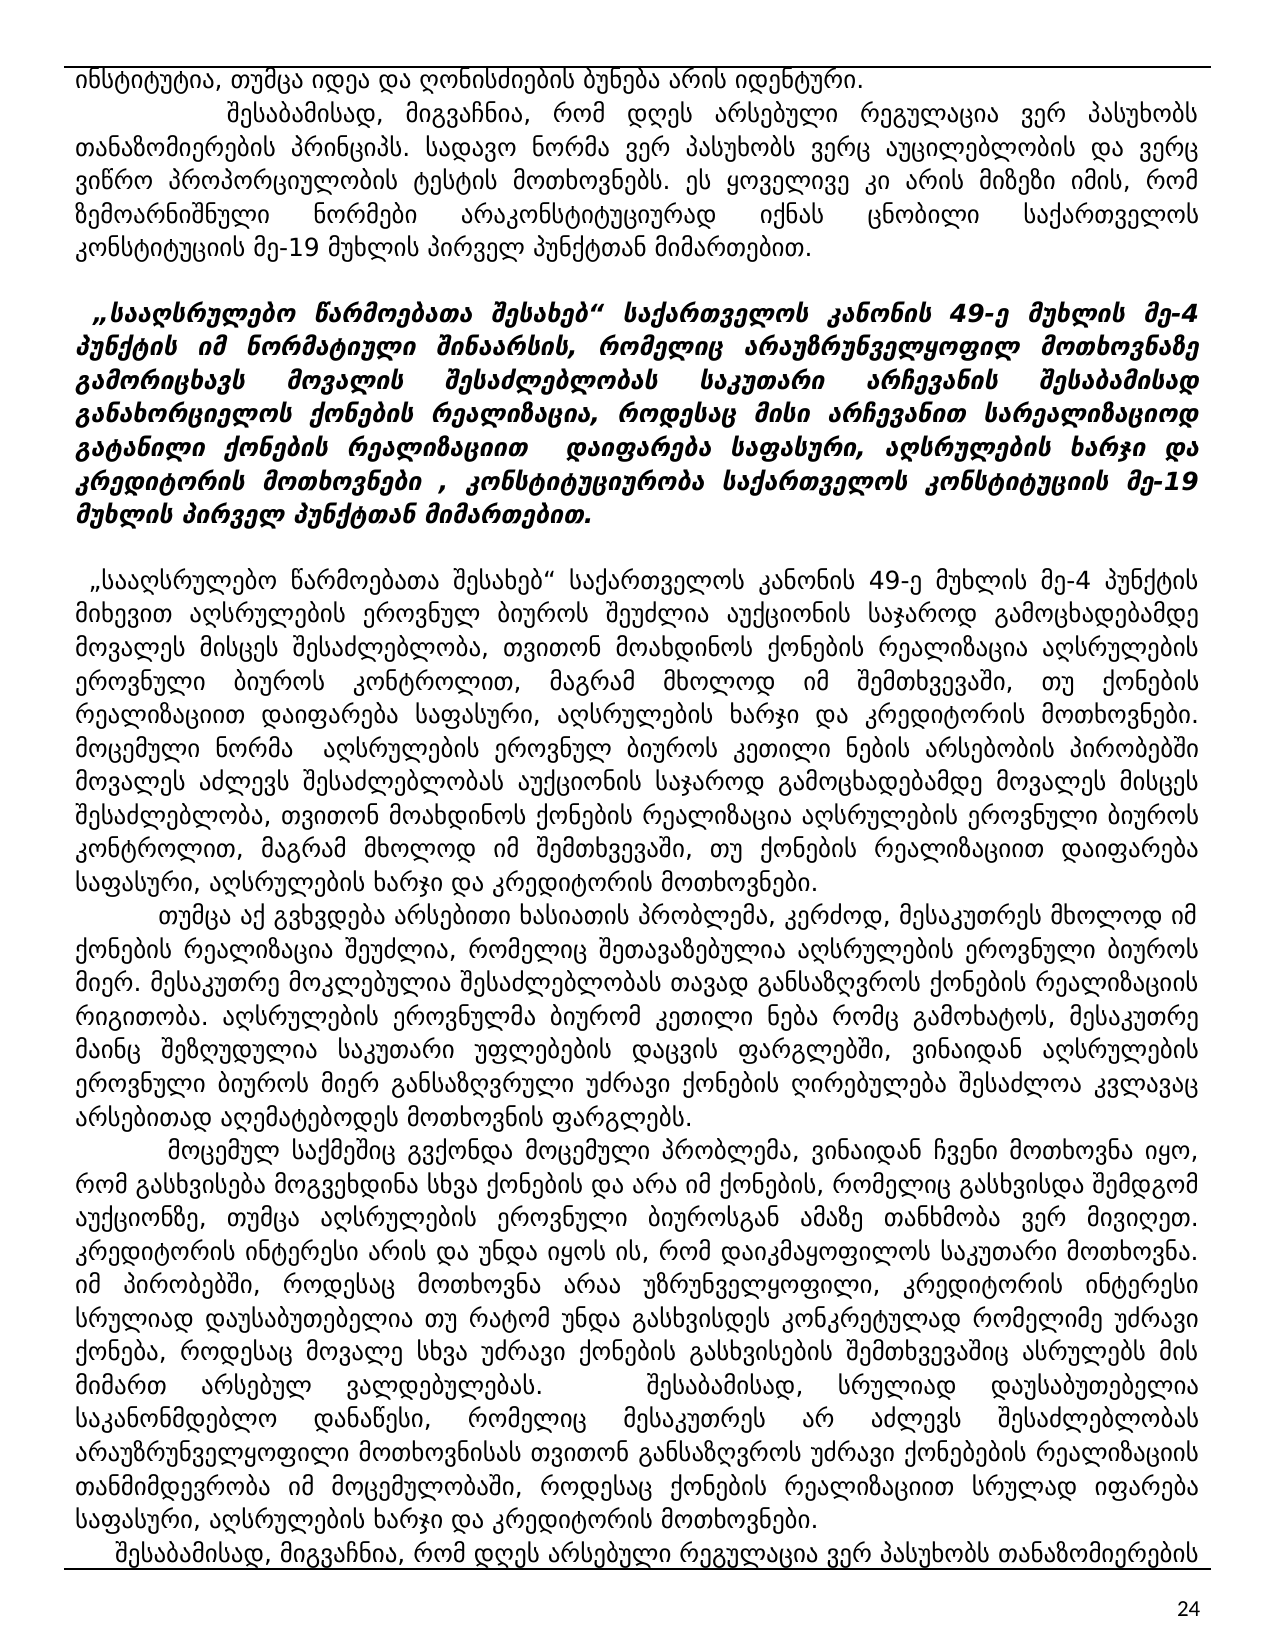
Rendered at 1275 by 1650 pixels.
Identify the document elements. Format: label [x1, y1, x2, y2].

table_cell [64, 68, 1211, 1568]
